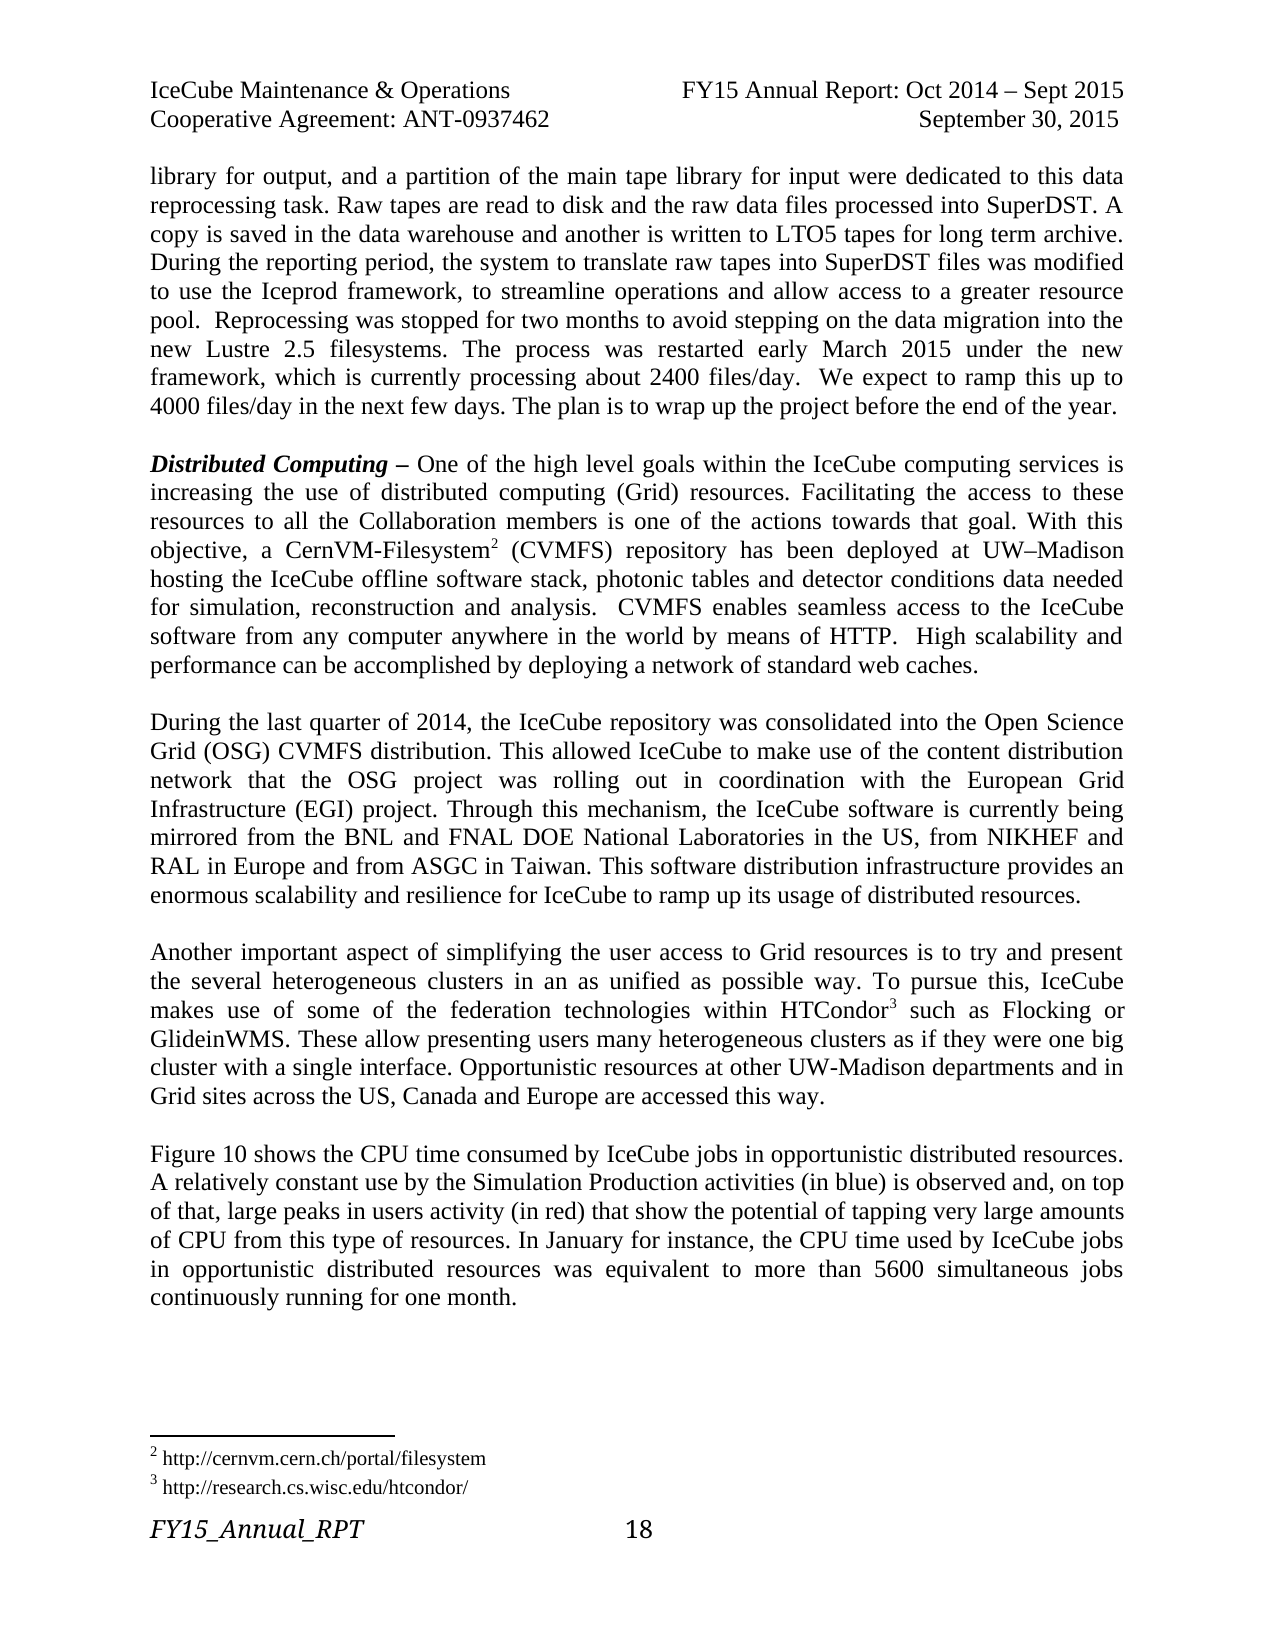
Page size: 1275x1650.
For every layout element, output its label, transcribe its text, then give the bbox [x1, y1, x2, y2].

text Another important aspect of simplifying the user access to Grid resources is to try and present the several heterogeneous clusters in an as unified as possible way. To pursue this, IceCube makes use of some of the federation technologies within HTCondor such as Flocking or GlideinWMS. These allow presenting users many heterogeneous clusters as if they were one big cluster with a single interface. Opportunistic resources at other UW-Madison departments and in Grid sites across the US, Canada and Europe are accessed this way. [150, 937, 1125, 1110]
text Figure 10 shows the CPU time consumed by IceCube jobs in opportunistic distributed resources. A relatively constant use by the Simulation Production activities (in blue) is observed and, on top of that, large peaks in users activity (in red) that show the potential of tapping very large amounts of CPU from this type of resources. In January for instance, the CPU time used by IceCube jobs in opportunistic distributed resources was equivalent to more than 5600 simultaneous jobs continuously running for one month. [150, 1139, 1125, 1311]
text During the last quarter of 2014, the IceCube repository was consolidated into the Open Science Grid (OSG) CVMFS distribution. This allowed IceCube to make use of the content distribution network that the OSG project was rolling out in coordination with the European Grid Infrastructure (EGI) project. Through this mechanism, the IceCube software is currently being mirrored from the BNL and FNAL DOE National Laboratories in the US, from NIKHEF and RAL in Europe and from ASGC in Taiwan. This software distribution infrastructure provides an enormous scalability and resilience for IceCube to ramp up its usage of distributed resources. [150, 707, 1125, 909]
text Distributed Computing – One of the high level goals within the IceCube computing services is increasing the use of distributed computing (Grid) resources. Facilitating the access to these resources to all the Collaboration members is one of the actions towards that goal. With this objective, a CernVM-Filesystem (CVMFS) repository has been deployed at UW–Madison hosting the IceCube offline software stack, photonic tables and detector conditions data needed for simulation, reconstruction and analysis. CVMFS enables seamless access to the IceCube software from any computer anywhere in the world by means of HTTP. High scalability and performance can be accomplished by deploying a network of standard web caches. [150, 449, 1125, 679]
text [150, 161, 1125, 420]
